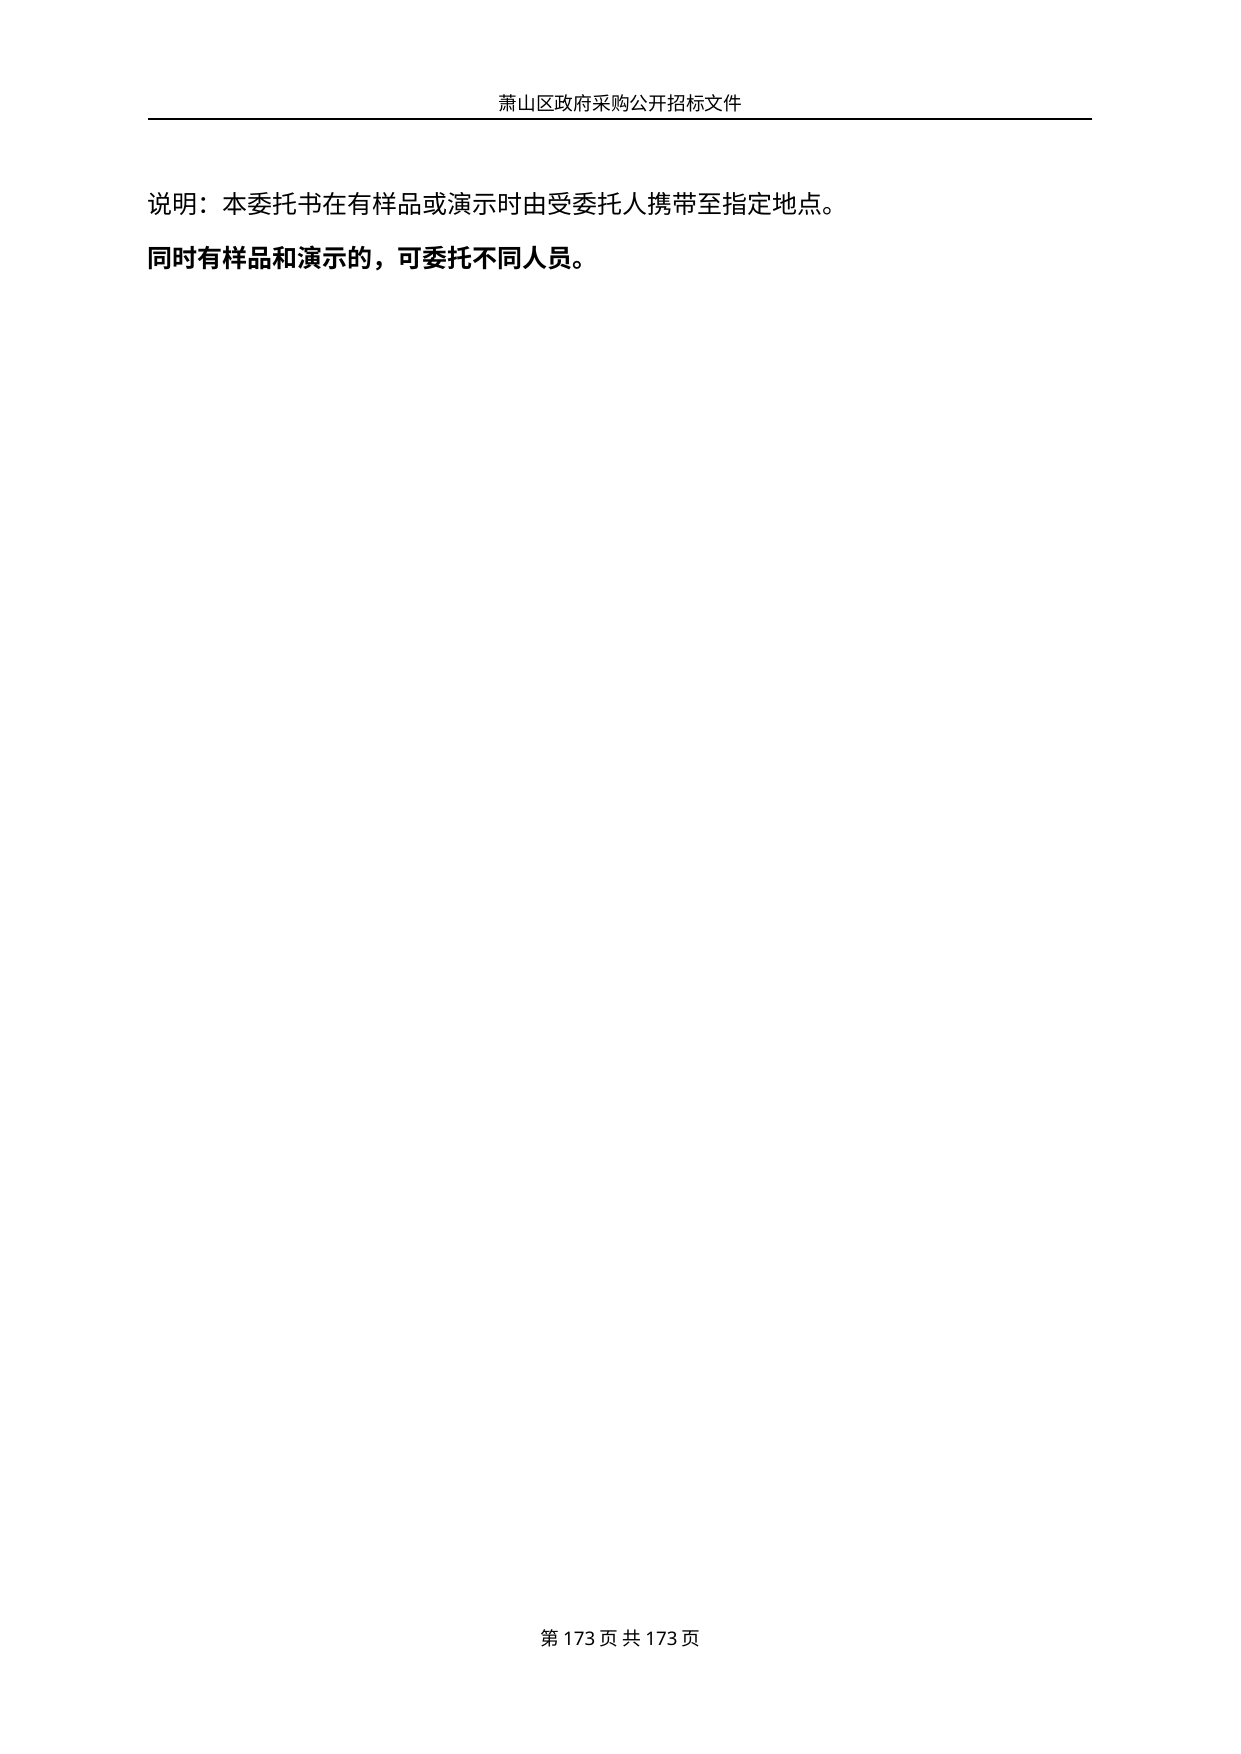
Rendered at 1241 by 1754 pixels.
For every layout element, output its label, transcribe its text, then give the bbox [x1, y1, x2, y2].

text 说明：本委托书在有样品或演示时由受委托人携带至指定地点。 [148, 184, 1067, 221]
text 同时有样品和演示的，可委托不同人员。 [148, 239, 1092, 275]
